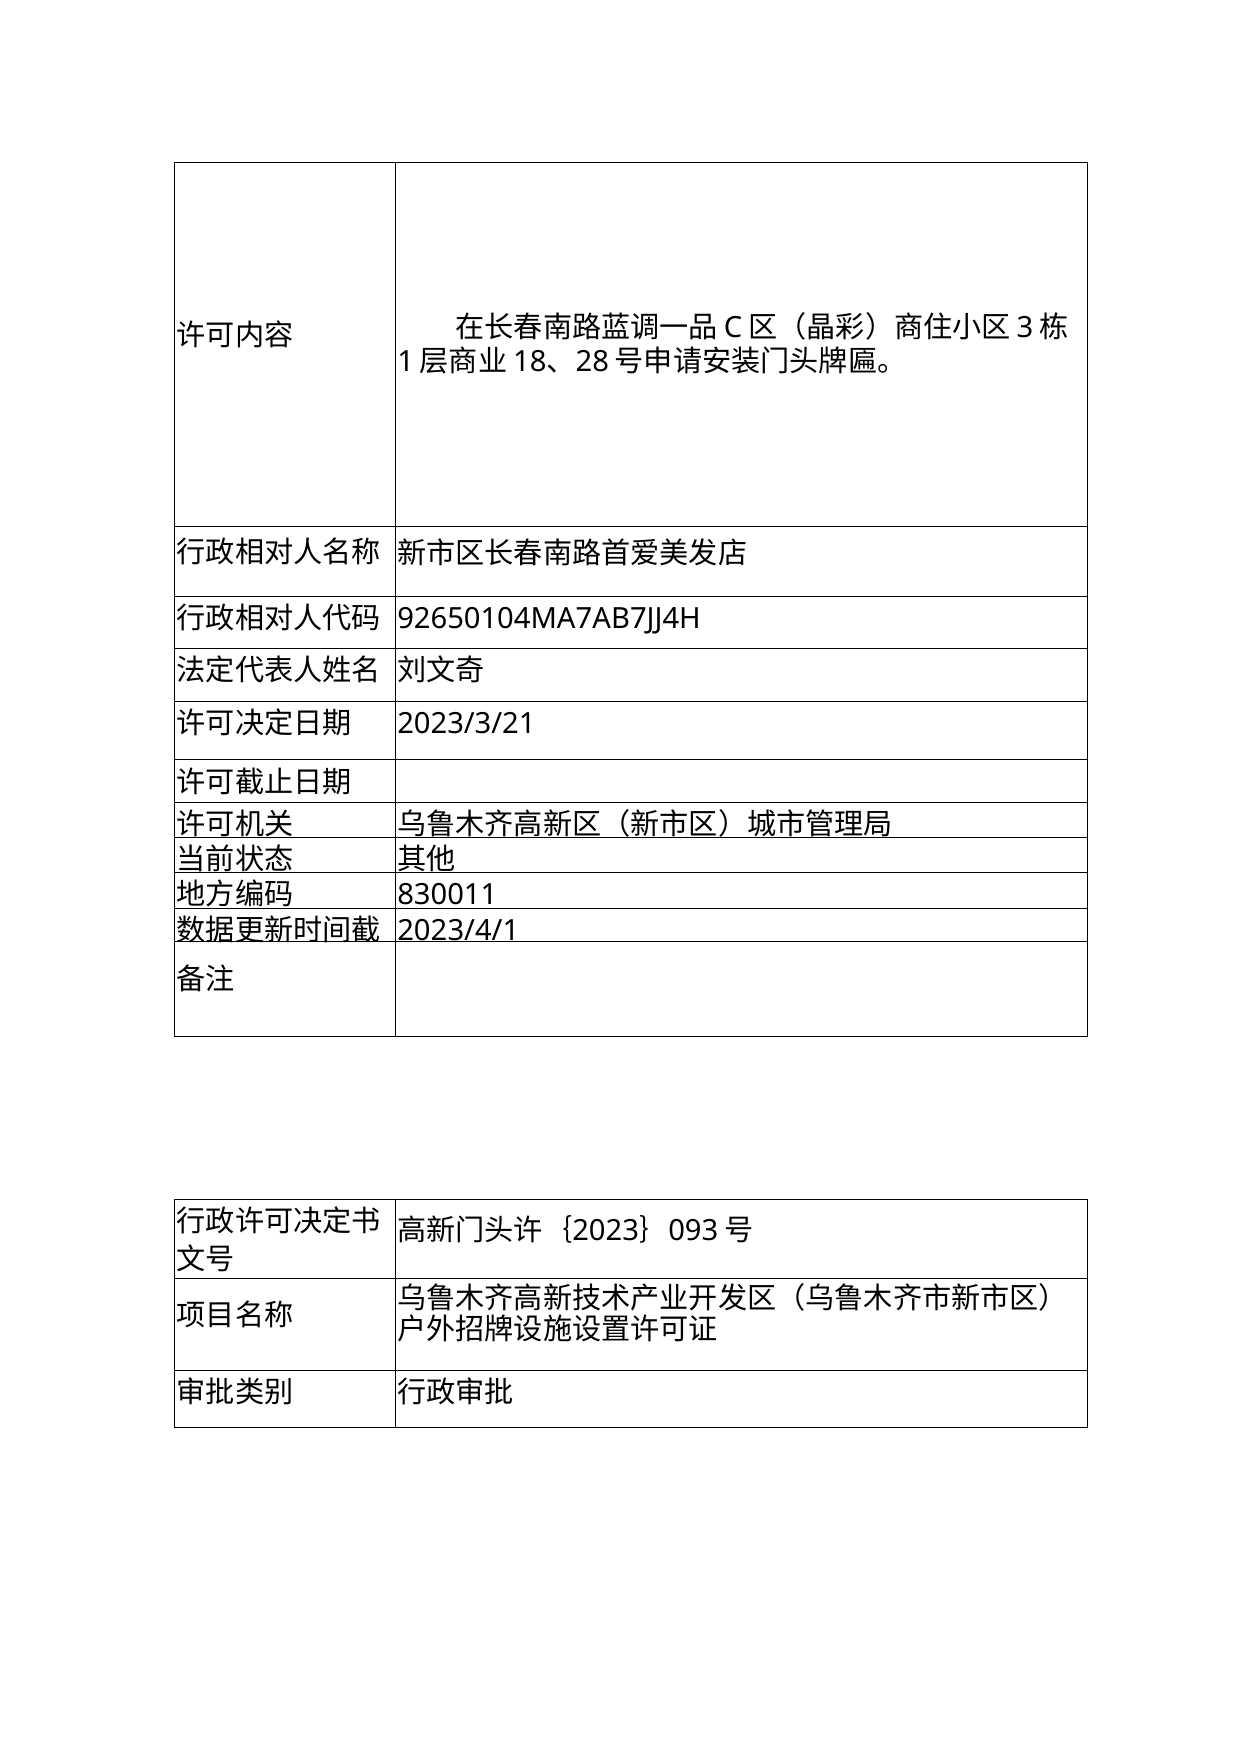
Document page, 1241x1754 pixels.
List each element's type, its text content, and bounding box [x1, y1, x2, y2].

table_cell [396, 760, 1087, 802]
table_cell 新市区长春南路首爱美发店 [396, 527, 1087, 596]
table_cell [396, 942, 1087, 1036]
table_cell 数据更新时间截止 [175, 909, 395, 941]
table_cell 830011 [396, 873, 1087, 908]
table_cell 行政相对人名称 [175, 527, 395, 596]
table_header 行政许可决定书文号 [175, 1200, 395, 1278]
table_cell 许可决定日期 [175, 702, 395, 759]
table_cell 其他 [396, 838, 1087, 872]
table_cell 许可内容 [175, 163, 395, 526]
table_cell 乌鲁木齐高新区（新市区）城市管理局 [396, 803, 1087, 837]
table_cell 许可机关 [175, 803, 395, 837]
table_cell 乌鲁木齐高新技术产业开发区（乌鲁木齐市新市区）户外招牌设施设置许可证 [396, 1279, 1087, 1370]
table_cell 刘文奇 [396, 649, 1087, 701]
table_cell 2023/4/1 [396, 909, 1087, 941]
table_cell 行政相对人代码 [175, 597, 395, 648]
table_cell 法定代表人姓名 [175, 649, 395, 701]
table_cell 许可截止日期 [175, 760, 395, 802]
table_cell 备注 [175, 942, 395, 1036]
table_header 高新门头许｛2023｝093号 [396, 1200, 1087, 1278]
table_cell 在长春南路蓝调一品C区（晶彩）商住小区3栋1层商业18、28号申请安装门头牌匾。 [396, 163, 1087, 526]
table_cell 审批类别 [175, 1371, 395, 1427]
table_cell 地方编码 [175, 873, 395, 908]
table_cell 2023/3/21 [396, 702, 1087, 759]
table_cell 92650104MA7AB7JJ4H [396, 597, 1087, 648]
table_cell 当前状态 [175, 838, 395, 872]
table_cell 行政审批 [396, 1371, 1087, 1427]
table_cell 项目名称 [175, 1279, 395, 1370]
